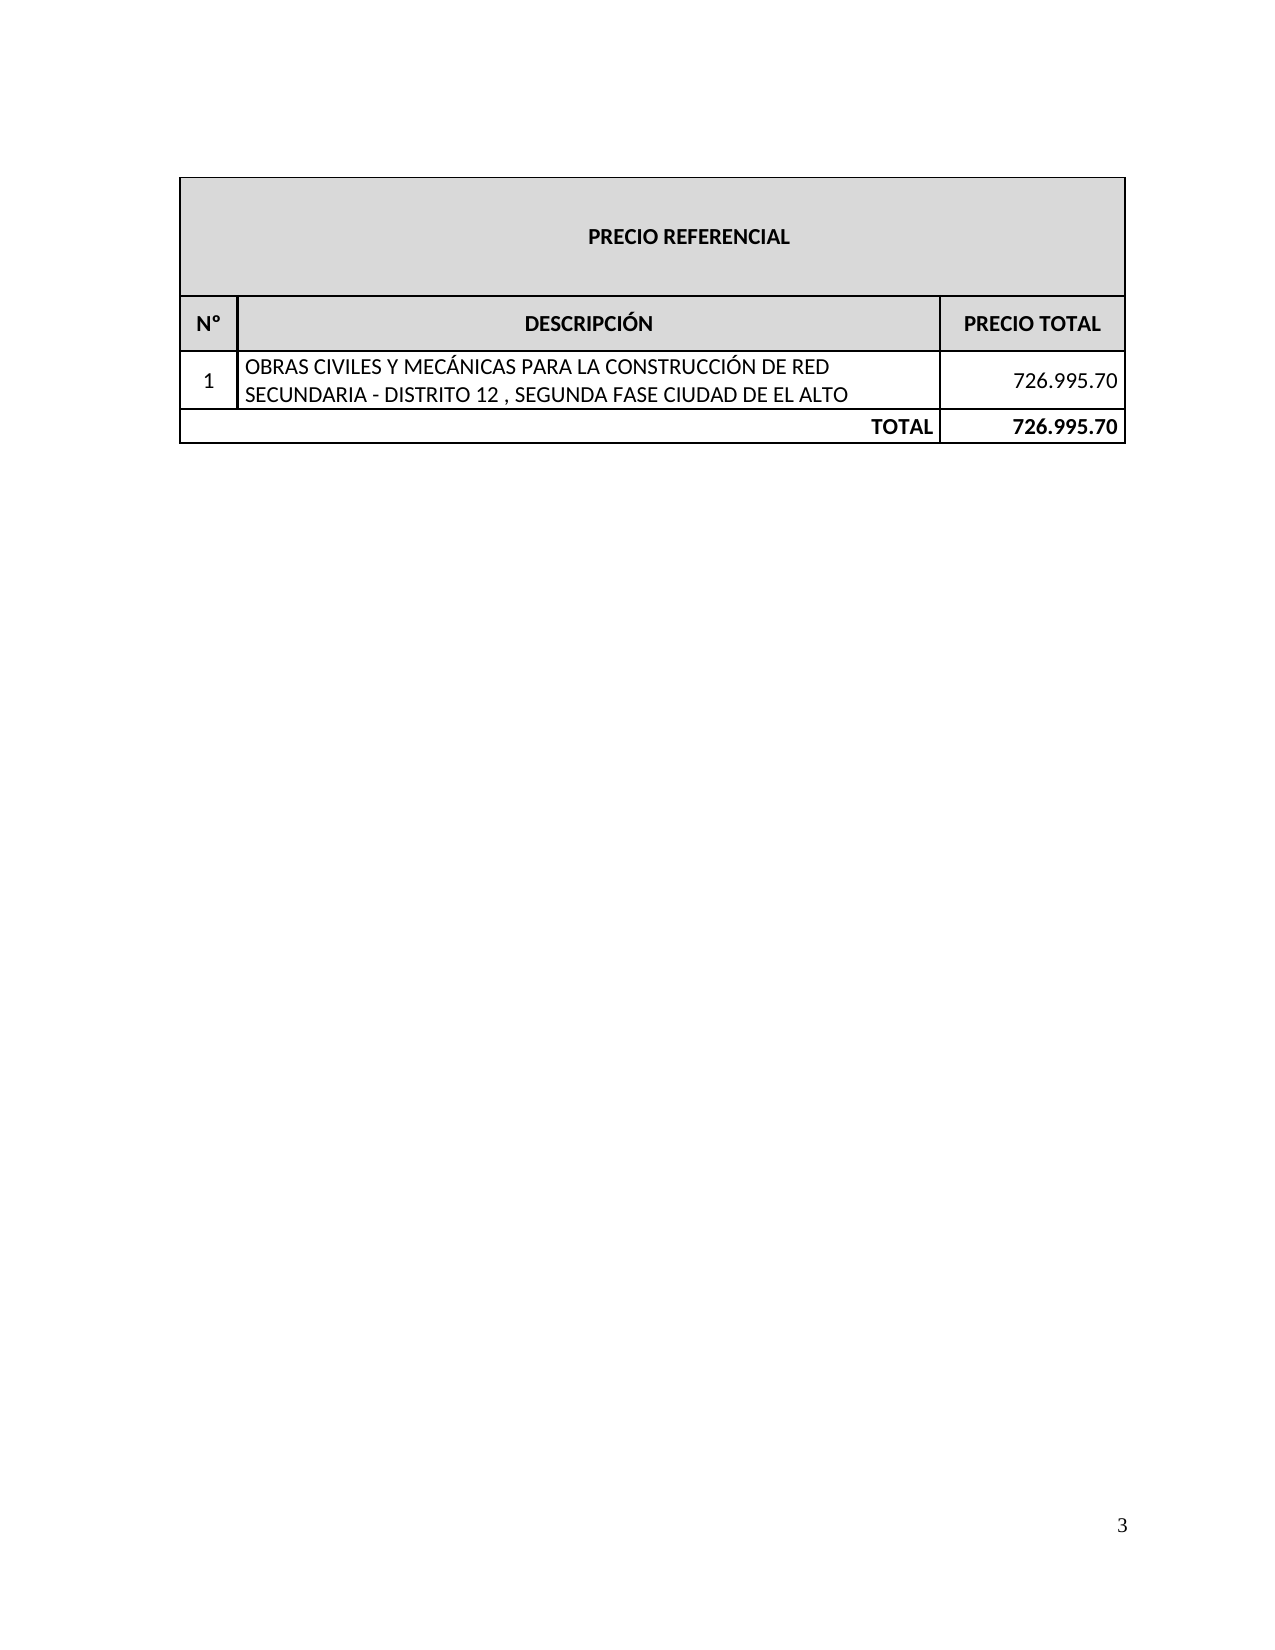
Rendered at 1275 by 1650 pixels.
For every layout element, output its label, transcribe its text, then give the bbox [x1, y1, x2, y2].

table_cell Nº [181, 297, 236, 350]
table_cell PRECIO TOTAL [941, 297, 1124, 350]
table_cell 726.995.70 [941, 352, 1124, 408]
table_cell 726.995.70 [941, 410, 1124, 442]
table_cell 1 [181, 352, 236, 408]
table_header PRECIO REFERENCIAL [181, 178, 1124, 295]
table_cell DESCRIPCIÓN [239, 297, 939, 350]
table_cell TOTAL [181, 410, 939, 442]
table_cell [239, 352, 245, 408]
